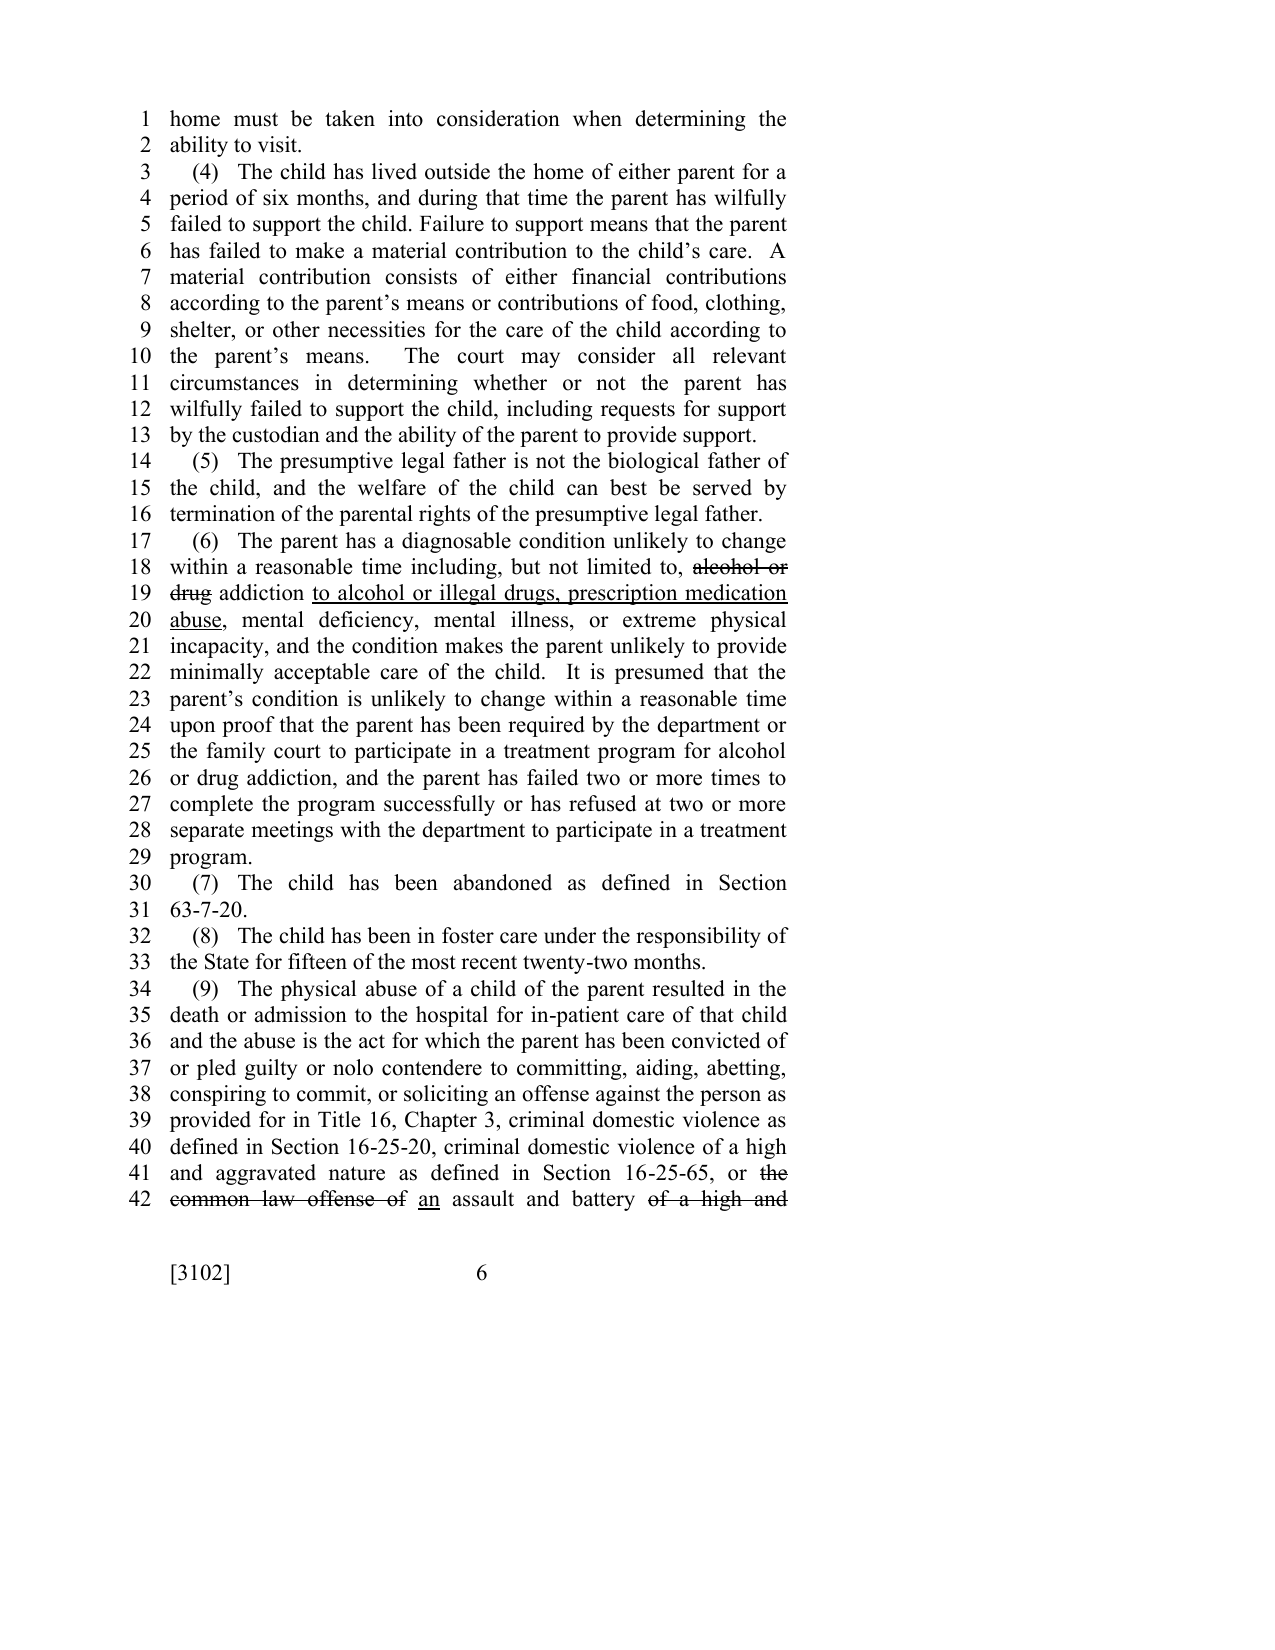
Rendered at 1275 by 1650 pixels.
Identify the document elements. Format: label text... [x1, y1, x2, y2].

text (4) The child has lived outside the home of either parent for a period of six months, and during that time the parent has wilfully failed to support the child. Failure to support means that the parent has failed to make a material contribution to the child’s care. A material contribution consists of either financial contributions according to the parent’s means or contributions of food, clothing, shelter, or other necessities for the care of the child according to the parent’s means. The court may consider all relevant circumstances in determining whether or not the parent has wilfully failed to support the child, including requests for support by the custodian and the ability of the parent to provide support. [169, 158, 787, 448]
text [169, 975, 787, 1212]
text (6) The parent has a diagnosable condition unlikely to change within a reasonable time including, but not limited to, alcohol or drug addiction to alcohol or illegal drugs, prescription medication abuse, mental deficiency, mental illness, or extreme physical incapacity, and the condition makes the parent unlikely to provide minimally acceptable care of the child. It is presumed that the parent’s condition is unlikely to change within a reasonable time upon proof that the parent has been required by the department or the family court to participate in a treatment program for alcohol or drug addiction, and the parent has failed two or more times to complete the program successfully or has refused at two or more separate meetings with the department to participate in a treatment program. [169, 527, 787, 869]
text (8) The child has been in foster care under the responsibility of the State for fifteen of the most recent twenty-two months. [169, 922, 787, 975]
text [169, 105, 787, 158]
text (5) The presumptive legal father is not the biological father of the child, and the welfare of the child can best be served by termination of the parental rights of the presumptive legal father. [169, 448, 787, 527]
text (7) The child has been abandoned as defined in Section 63-7-20. [169, 869, 787, 922]
